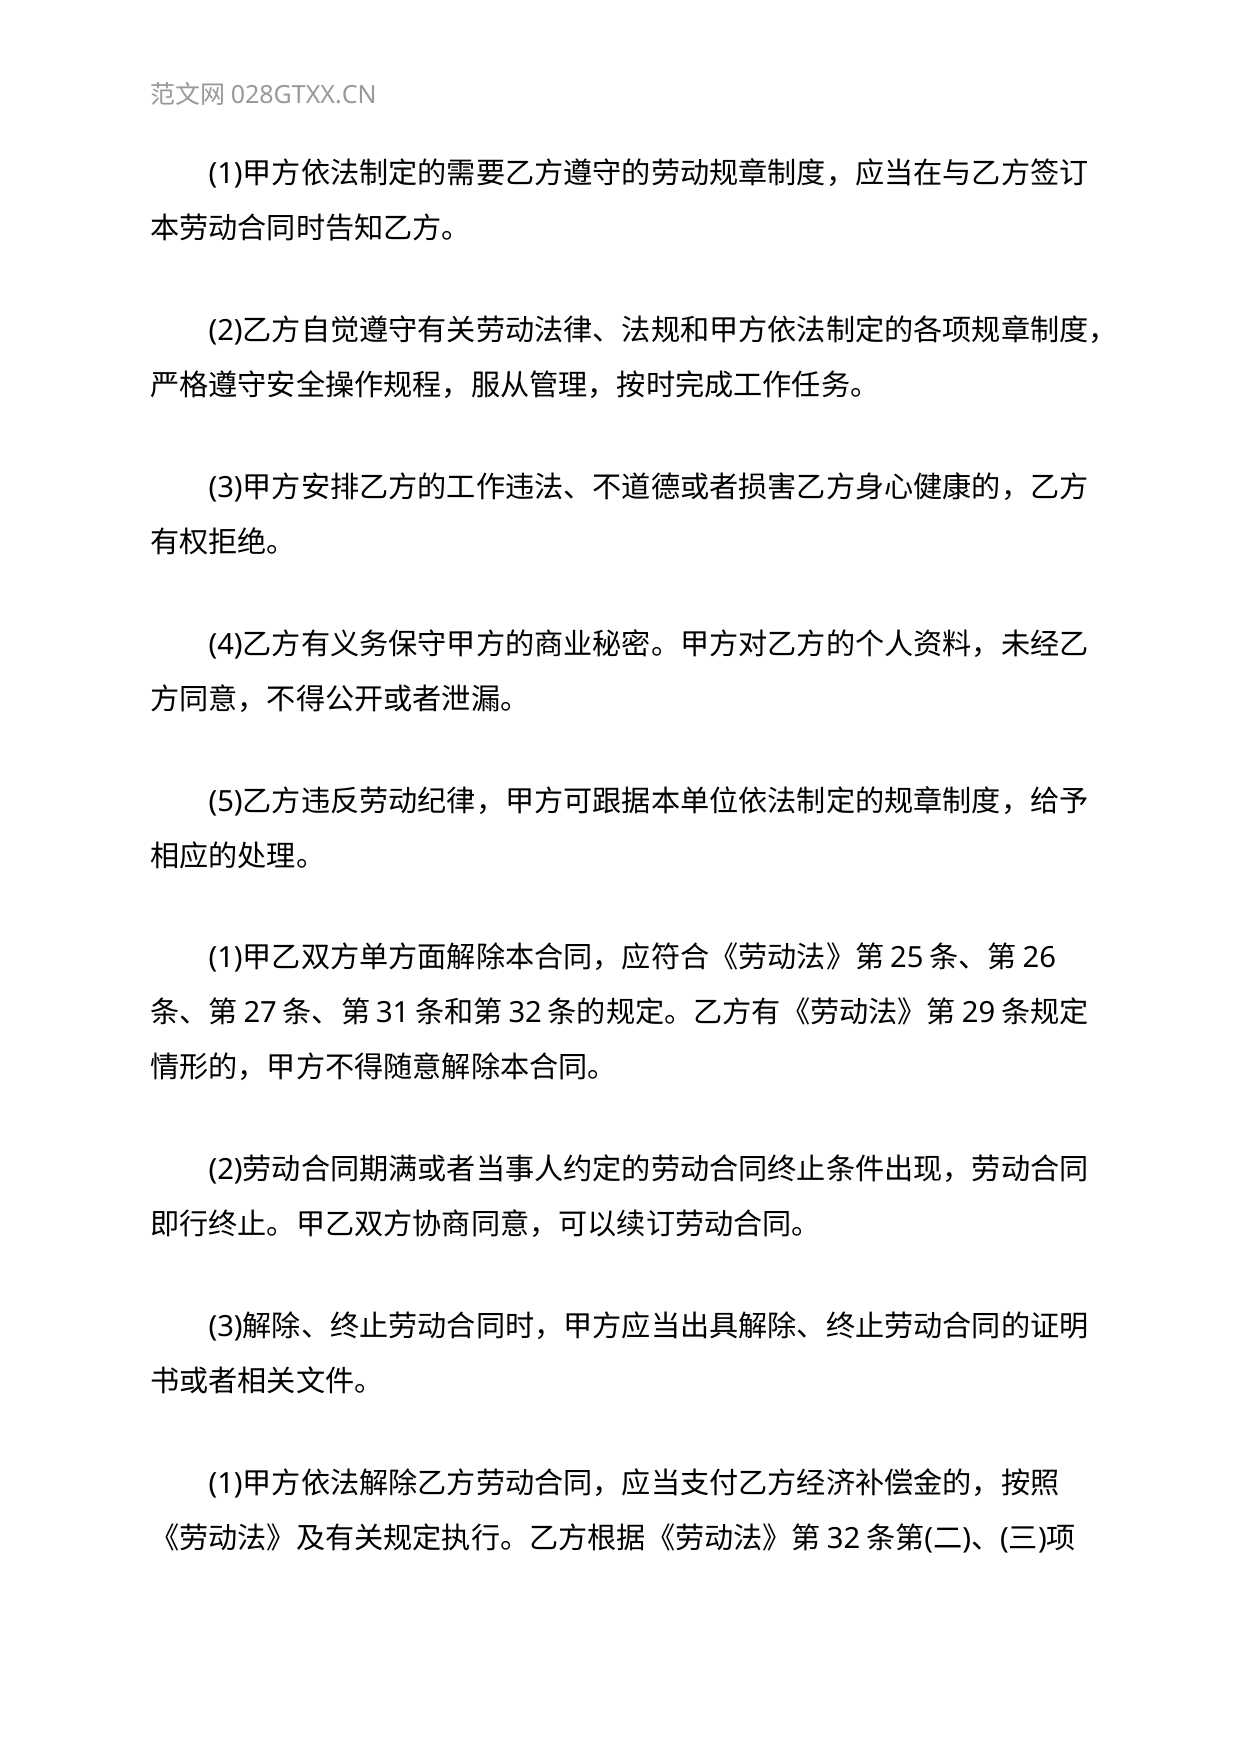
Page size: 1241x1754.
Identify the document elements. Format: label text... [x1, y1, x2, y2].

text (5)乙方违反劳动纪律，甲方可跟据本单位依法制定的规章制度，给予相应的处理。 [150, 777, 1090, 874]
text (1)甲方依法制定的需要乙方遵守的劳动规章制度，应当在与乙方签订本劳动合同时告知乙方。 [150, 150, 1090, 247]
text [150, 1459, 1090, 1557]
text (1)甲乙双方单方面解除本合同，应符合《劳动法》第25条、第26条、第27条、第31条和第32条的规定。乙方有《劳动法》第29条规定情形的，甲方不得随意解除本合同。 [150, 934, 1090, 1086]
text (3)甲方安排乙方的工作违法、不道德或者损害乙方身心健康的，乙方有权拒绝。 [150, 463, 1090, 561]
text (2)乙方自觉遵守有关劳动法律、法规和甲方依法制定的各项规章制度，严格遵守安全操作规程，服从管理，按时完成工作任务。 [150, 307, 1090, 404]
text (4)乙方有义务保守甲方的商业秘密。甲方对乙方的个人资料，未经乙方同意，不得公开或者泄漏。 [150, 620, 1090, 718]
text (2)劳动合同期满或者当事人约定的劳动合同终止条件出现，劳动合同即行终止。甲乙双方协商同意，可以续订劳动合同。 [150, 1146, 1090, 1243]
text (3)解除、终止劳动合同时，甲方应当出具解除、终止劳动合同的证明书或者相关文件。 [150, 1302, 1090, 1400]
